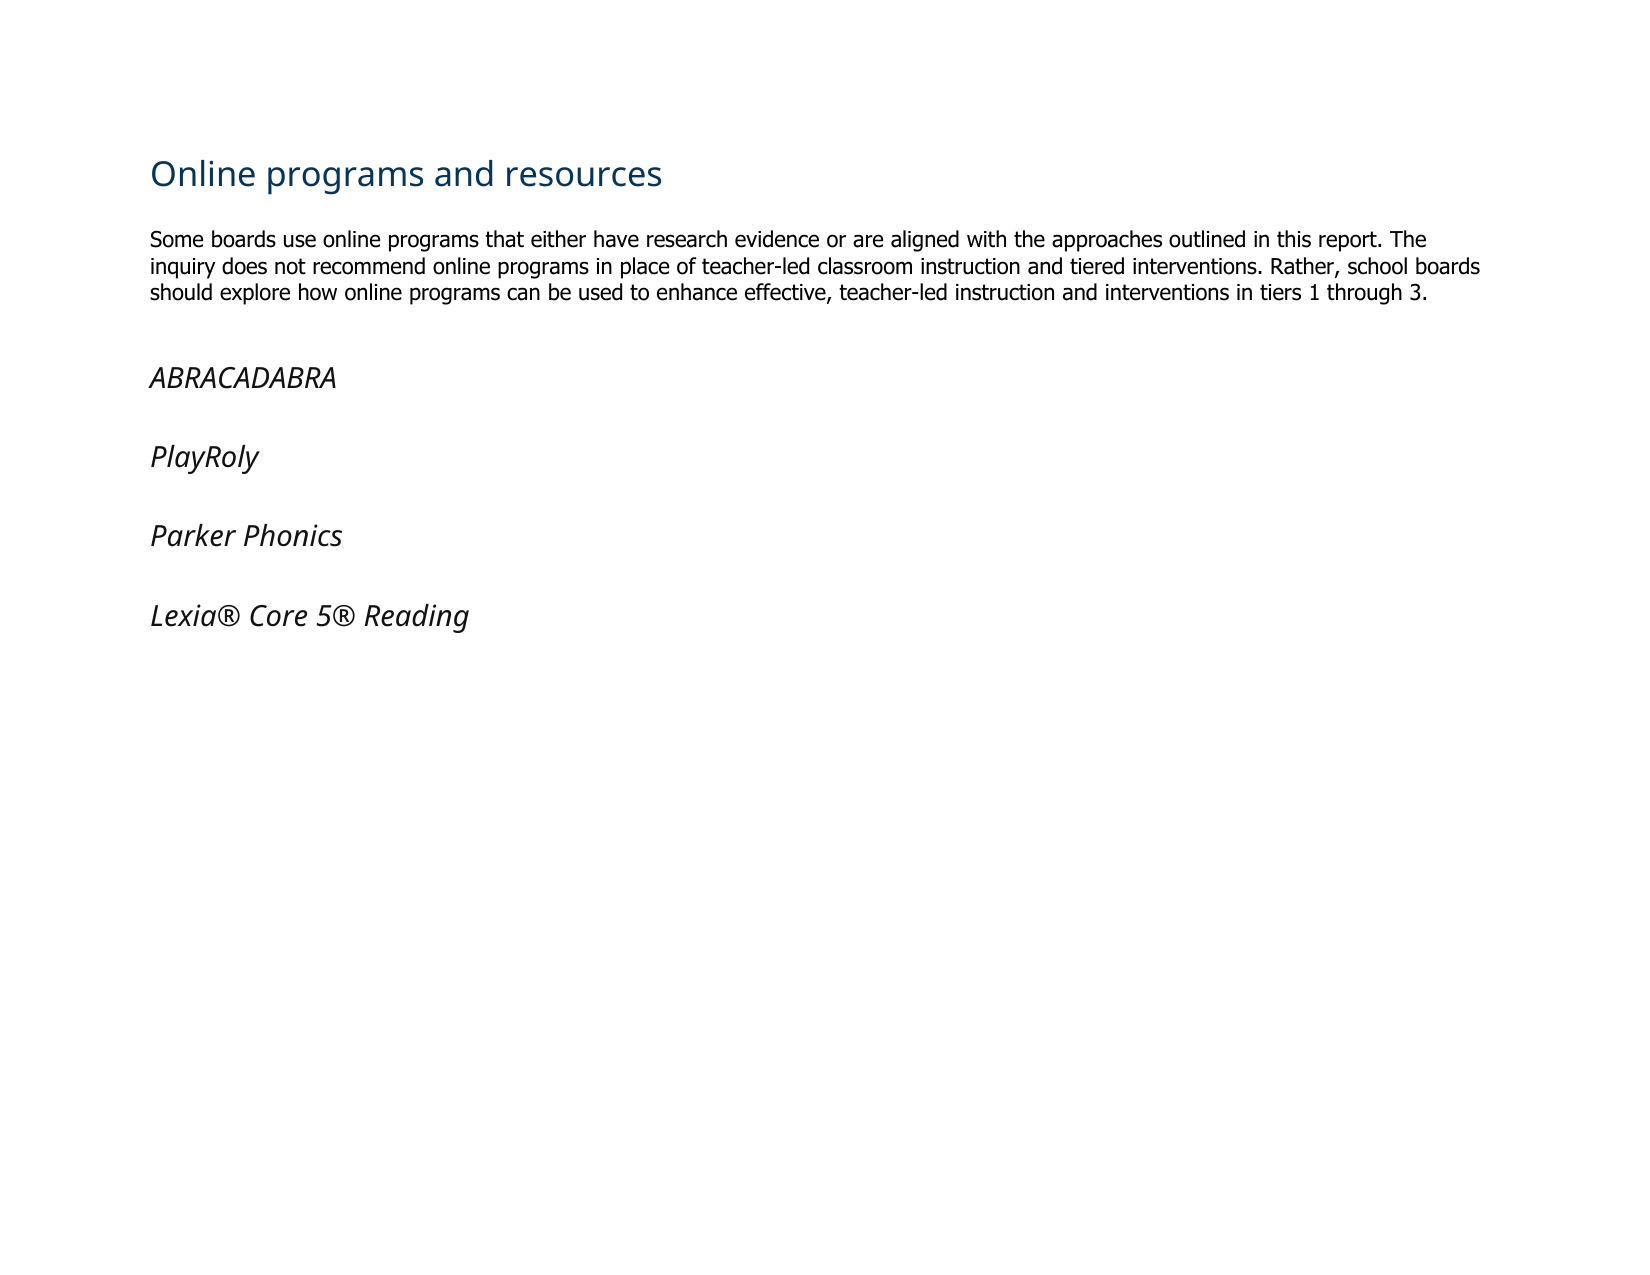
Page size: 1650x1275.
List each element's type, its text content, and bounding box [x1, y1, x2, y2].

text ABRACADABRA [150, 357, 1500, 397]
text Some boards use online programs that either have research evidence or are aligned with the approaches outlined in this report. The inquiry does not recommend online programs in place of teacher-led classroom instruction and tiered interventions. Rather, school boards should explore how online programs can be used to enhance effective, teacher-led instruction and interventions in tiers 1 through 3. [150, 226, 1500, 305]
text PlayRoly [150, 436, 1500, 476]
text Parker Phonics [150, 516, 1500, 555]
text Lexia® Core 5® Reading [150, 595, 1500, 635]
subtitle Online programs and resources [150, 150, 1500, 197]
